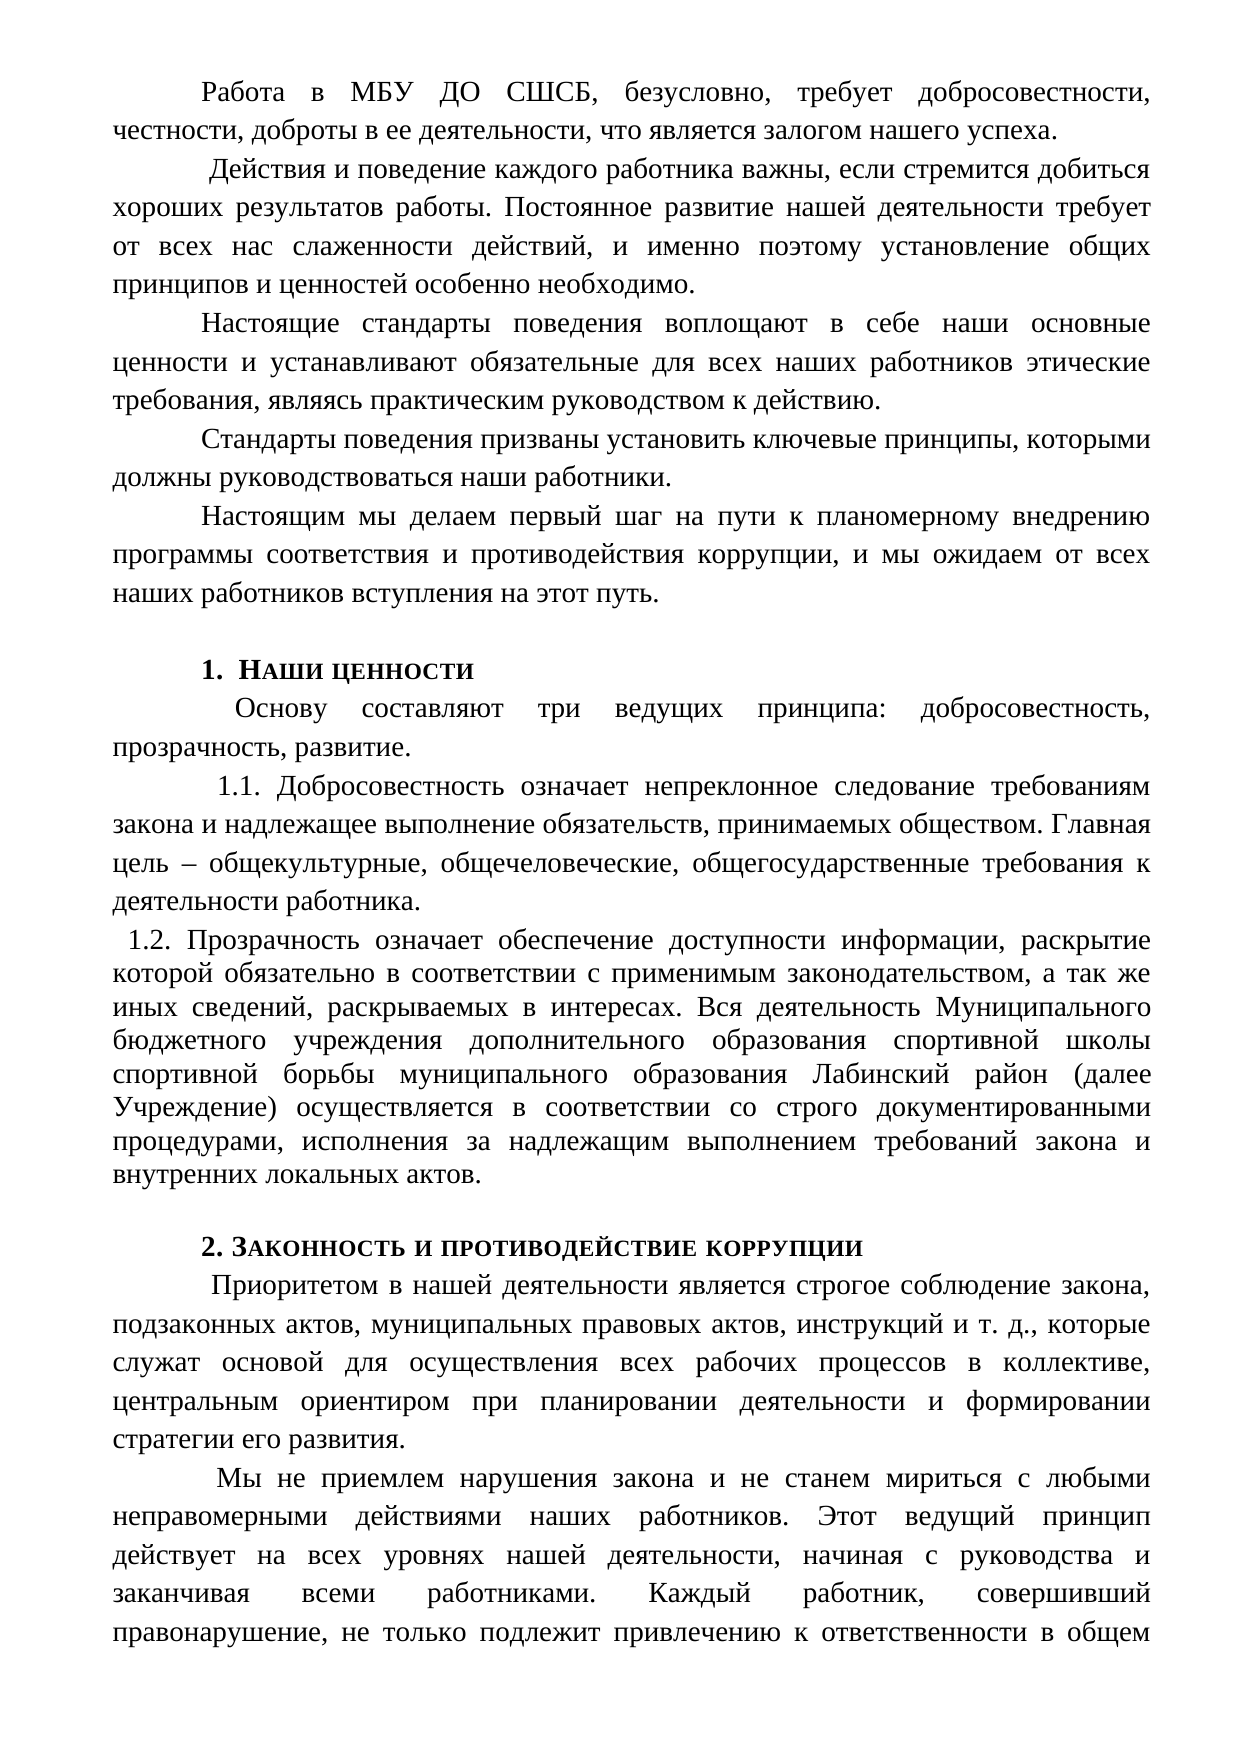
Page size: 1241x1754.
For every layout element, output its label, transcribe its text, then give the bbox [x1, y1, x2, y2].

text Настоящие стандарты поведения воплощают в себе наши основные ценности и устанавливают обязательные для всех наших работников этические требования, являясь практическим руководством к действию. [112, 305, 1152, 416]
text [112, 1460, 1152, 1648]
text Приоритетом в нашей деятельности является строгое соблюдение закона, подзаконных актов, муниципальных правовых актов, инструкций и т. д., которые служат основой для осуществления всех рабочих процессов в коллективе, центральным ориентиром при планировании деятельности и формировании стратегии его развития. [112, 1267, 1152, 1455]
text Работа в МБУ ДО СШСБ, безусловно, требует добросовестности, честности, доброты в ее деятельности, что является залогом нашего успеха. [112, 74, 1152, 146]
text Основу составляют три ведущих принципа: добросовестность, прозрачность, развитие. [112, 691, 1152, 763]
text Действия и поведение каждого работника важны, если стремится добиться хороших результатов работы. Постоянное развитие нашей деятельности требует от всех нас слаженности действий, и именно поэтому установление общих принципов и ценностей особенно необходимо. [112, 151, 1152, 300]
list Наши ценности [201, 652, 1152, 686]
text 1.1. Добросовестность означает непреклонное следование требованиям закона и надлежащее выполнение обязательств, принимаемых обществом. Главная цель – общекультурные, общечеловеческие, общегосударственные требования к деятельности работника. [112, 768, 1152, 917]
text Стандарты поведения призваны установить ключевые принципы, которыми должны руководствоваться наши работники. [112, 421, 1152, 493]
text 1.2. Прозрачность означает обеспечение доступности информации, раскрытие которой обязательно в соответствии с применимым законодательством, а так же иных сведений, раскрываемых в интересах. Вся деятельность Муниципального бюджетного учреждения дополнительного образования спортивной школы спортивной борьбы муниципального образования Лабинский район (далее Учреждение) осуществляется в соответствии со строго документированными процедурами, исполнения за надлежащим выполнением требований закона и внутренних локальных актов. [112, 922, 1152, 1190]
text 2. Законность и противодействие коррупции [112, 1229, 1152, 1262]
text Настоящим мы делаем первый шаг на пути к планомерному внедрению программы соответствия и противодействия коррупции, и мы ожидаем от всех наших работников вступления на этот путь. [112, 498, 1152, 608]
